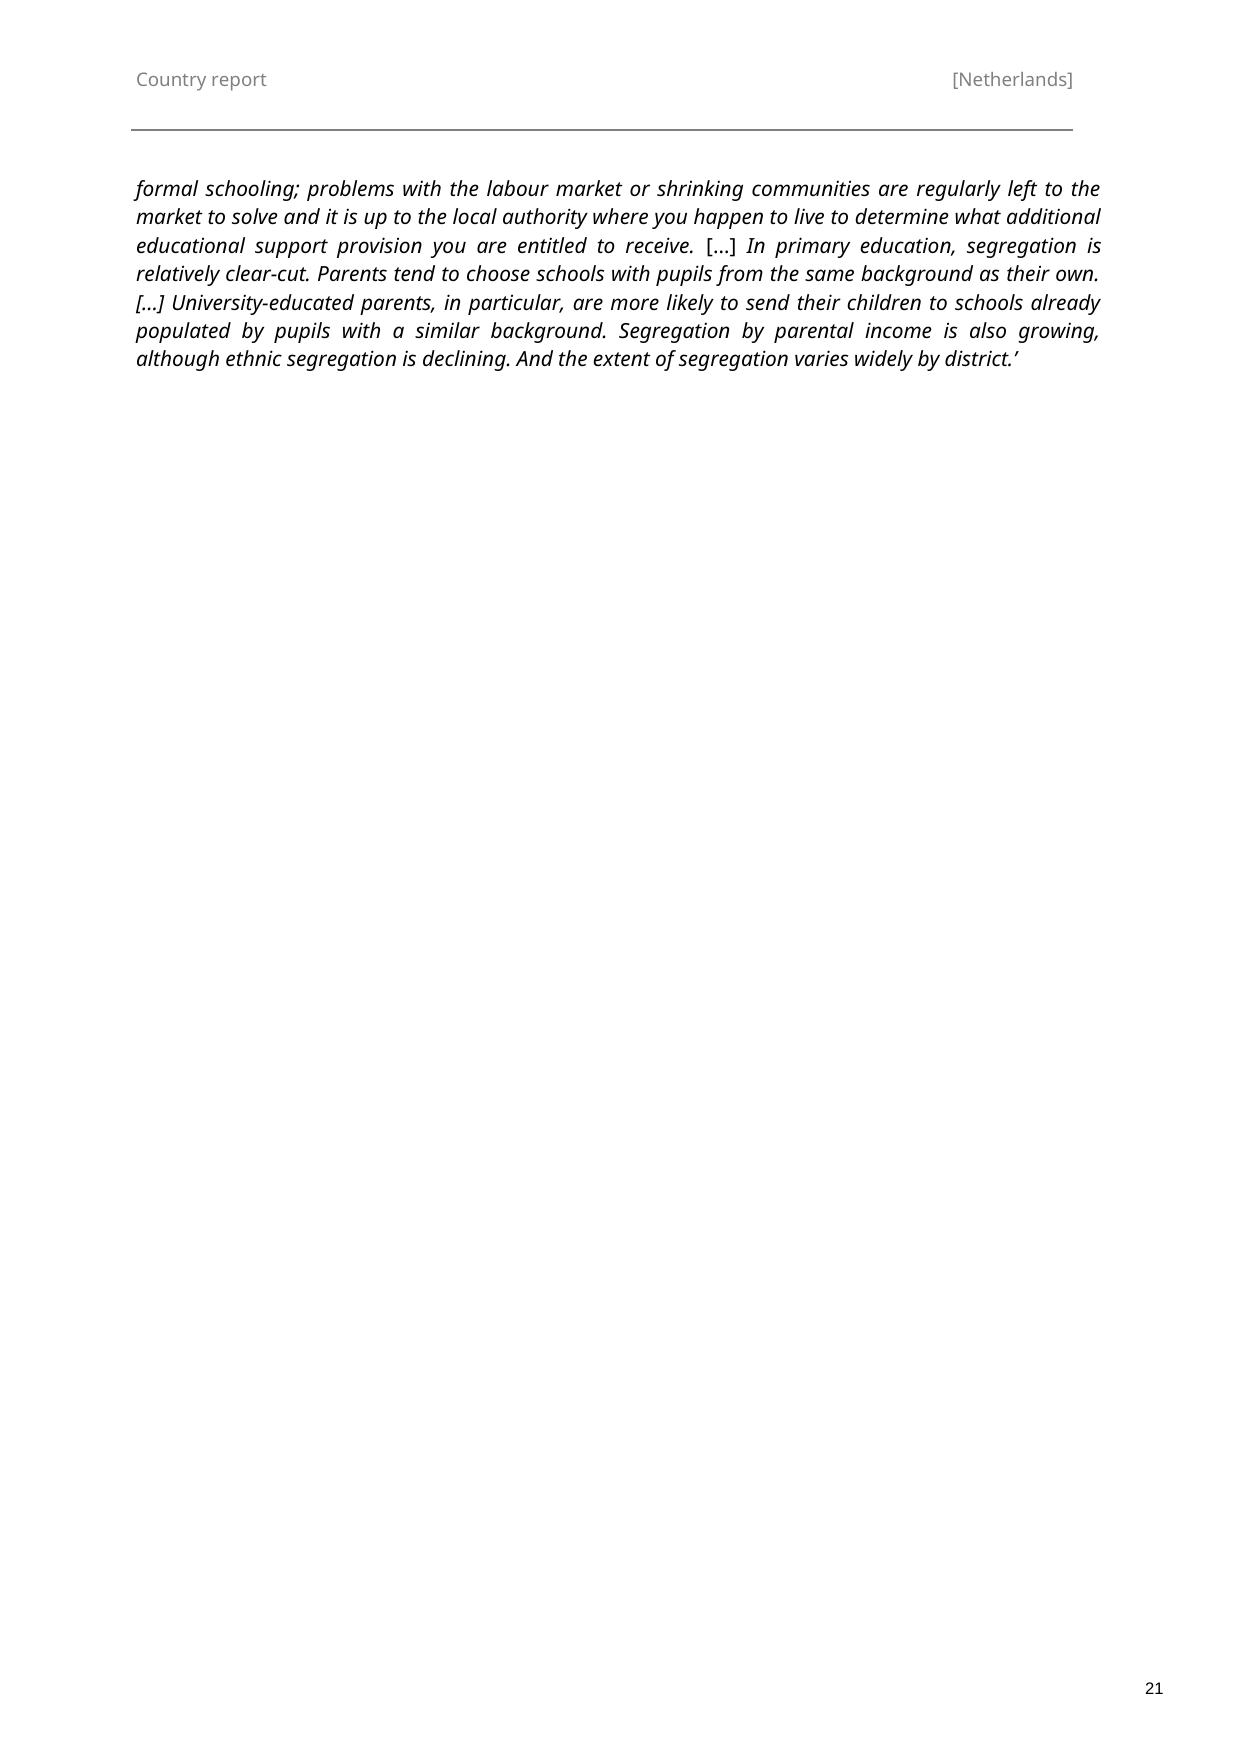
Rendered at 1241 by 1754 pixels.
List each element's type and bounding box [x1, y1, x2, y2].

text [136, 174, 1104, 373]
